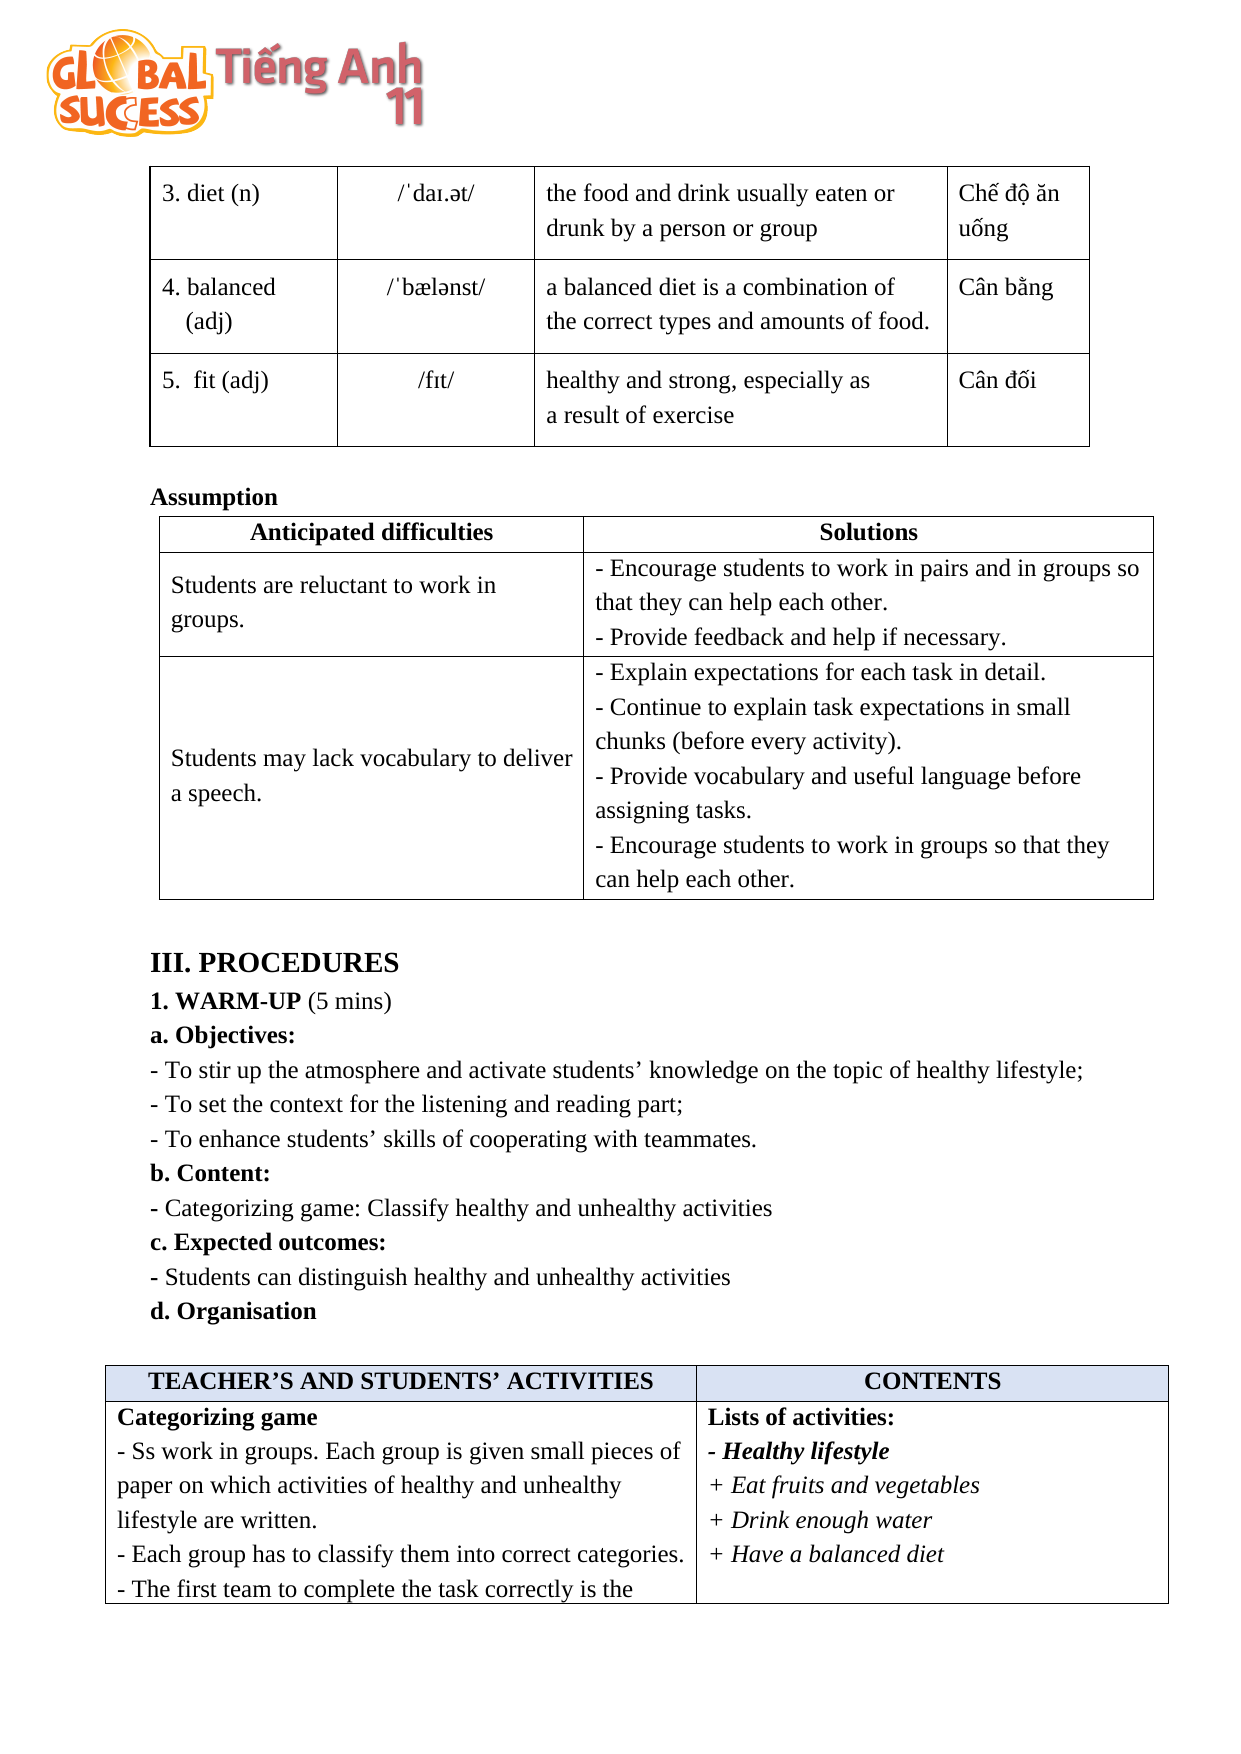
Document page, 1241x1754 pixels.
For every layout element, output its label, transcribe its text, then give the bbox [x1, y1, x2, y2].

picture [46, 29, 427, 137]
table_cell /fɪt/ [338, 354, 534, 446]
table_cell Cân đối [948, 354, 1089, 446]
table_cell /ˈbælənst/ [338, 260, 534, 353]
text - Students can distinguish healthy and unhealthy activities [150, 1262, 1168, 1290]
table_cell a balanced diet is a combination of the correct types and amounts of food. [535, 260, 947, 353]
table_cell Cân bằng [948, 260, 1089, 353]
text b. Content: [150, 1158, 1168, 1187]
table_cell - Encourage students to work in pairs and in groups so that they can help each other. - Provide feedback and help if necessary. [584, 553, 1153, 656]
table_cell Students may lack vocabulary to deliver a speech. [160, 657, 583, 899]
table_header CONTENTS [697, 1366, 1168, 1401]
table_cell Students are reluctant to work in groups. [160, 553, 583, 656]
text - To set the context for the listening and reading part; [150, 1089, 1168, 1118]
table_cell the food and drink usually eaten or drunk by a person or group [535, 167, 947, 259]
text Assumption [150, 482, 1168, 511]
table_header Anticipated difficulties [160, 517, 583, 552]
table_cell 4. balanced (adj) [151, 260, 337, 353]
table_header Solutions [584, 517, 1153, 552]
table_cell 3. diet (n) [151, 167, 337, 259]
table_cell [106, 1402, 696, 1603]
table_cell - Explain expectations for each task in detail. - Continue to explain task expectations in small chunks (before every activity). - Provide vocabulary and useful language before assigning tasks. - Encourage students to work in groups so that they can help each other. [584, 657, 1153, 899]
text 1. WARM-UP (5 mins) [150, 986, 1168, 1014]
text a. Objectives: [150, 1020, 1168, 1049]
text III. PROCEDURES [150, 946, 1168, 979]
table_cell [697, 1402, 1168, 1603]
table_cell 5. fit (adj) [151, 354, 337, 446]
text - To stir up the atmosphere and activate students’ knowledge on the topic of healthy lifestyle; [150, 1055, 1168, 1083]
text c. Expected outcomes: [150, 1227, 1168, 1256]
table_cell healthy and strong, especially as a result of exercise [535, 354, 947, 446]
table_cell /ˈdaɪ.ət/ [338, 167, 534, 259]
text - Categorizing game: Classify healthy and unhealthy activities [150, 1193, 1168, 1221]
table_cell Chế độ ăn uống [948, 167, 1089, 259]
table_header TEACHER’S AND STUDENTS’ ACTIVITIES [106, 1366, 696, 1401]
text - To enhance students’ skills of cooperating with teammates. [150, 1124, 1168, 1152]
text d. Organisation [150, 1296, 1168, 1325]
